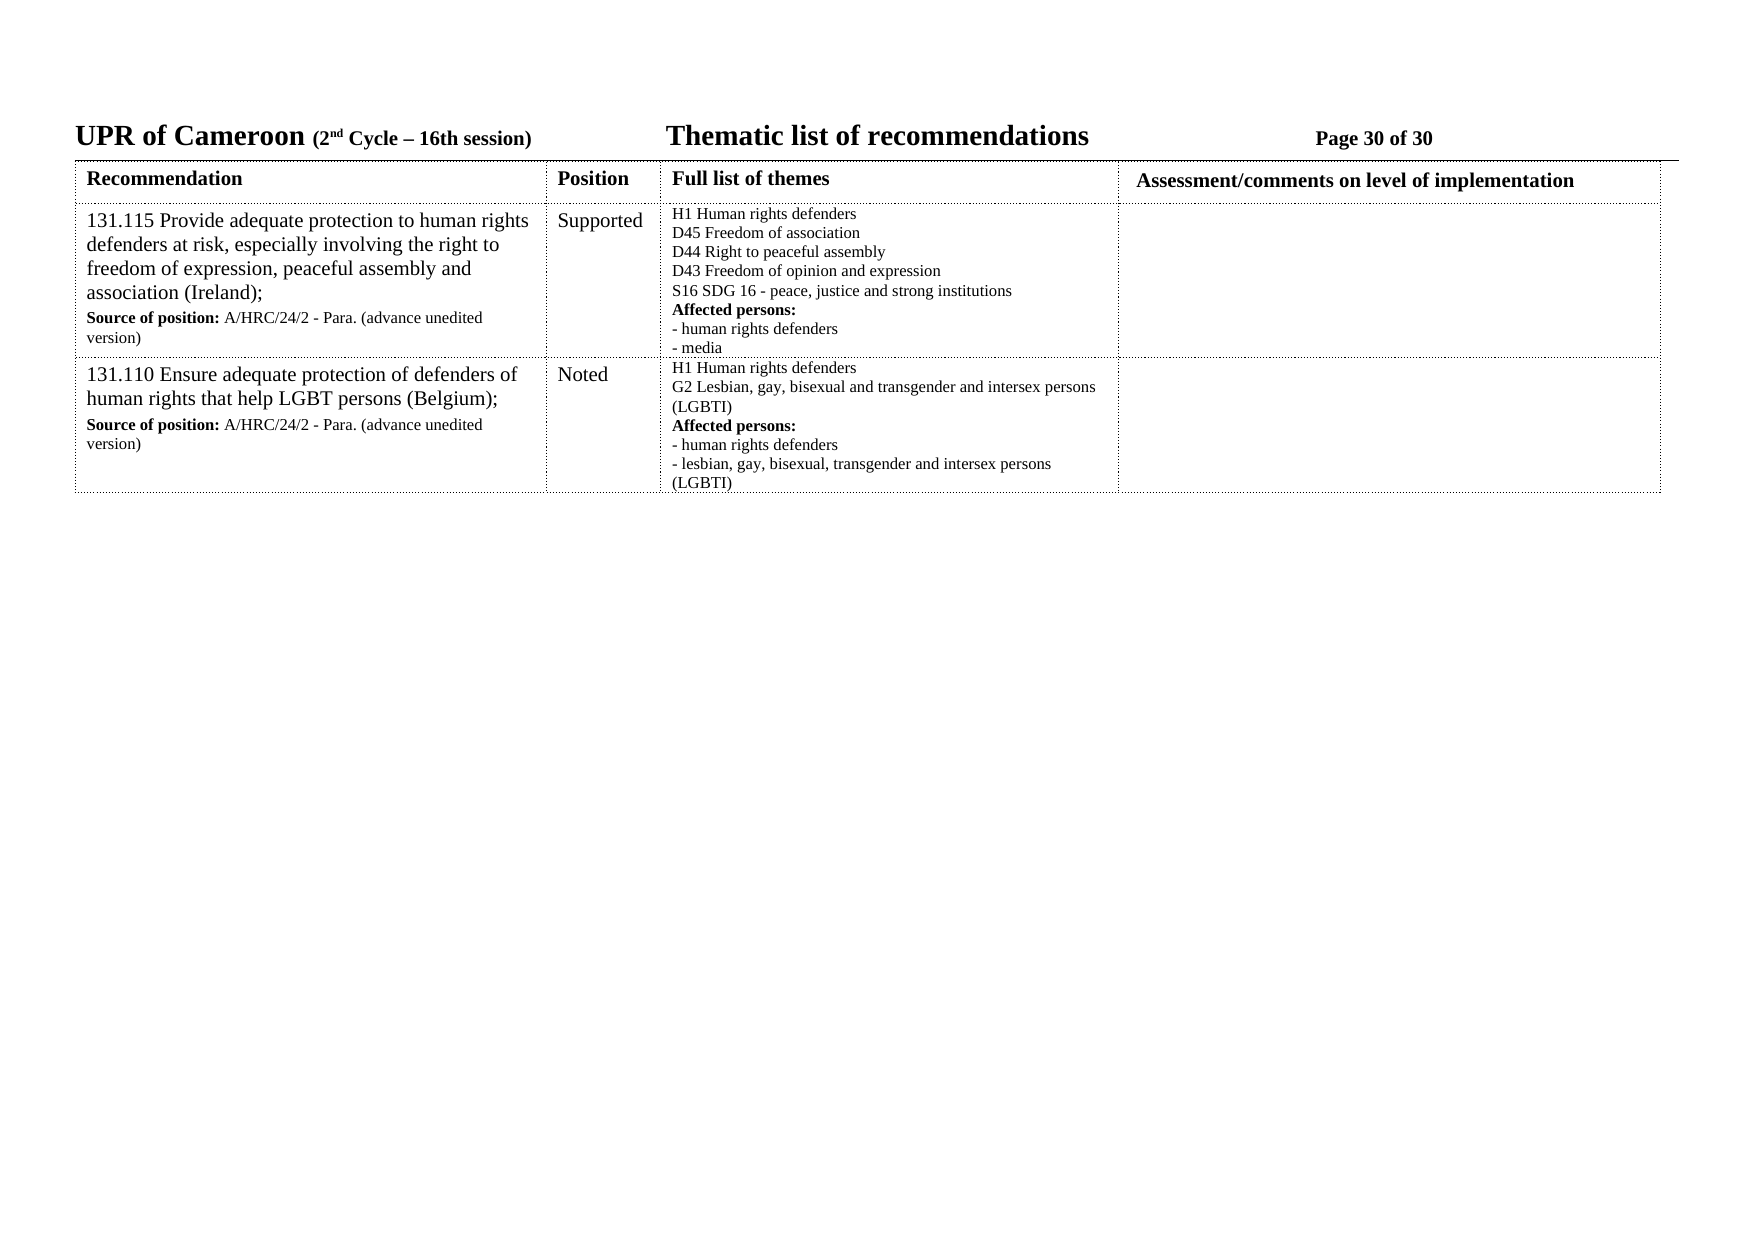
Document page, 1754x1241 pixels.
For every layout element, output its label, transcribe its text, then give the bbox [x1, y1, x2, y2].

table_cell 131.110 Ensure adequate protection of defenders of human rights that help LGBT persons (Belgium); Source of position: A/HRC/24/2 - Para. (advance unedited version) [75, 357, 546, 492]
table_cell H1 Human rights defenders D45 Freedom of association D44 Right to peaceful assembly D43 Freedom of opinion and expression S16 SDG 16 - peace, justice and strong institutions Affected persons: - human rights defenders - media [661, 203, 1119, 357]
table_header Full list of themes [661, 161, 1119, 203]
table_cell Noted [546, 357, 661, 492]
table_cell Supported [546, 203, 661, 357]
table_cell H1 Human rights defenders G2 Lesbian, gay, bisexual and transgender and intersex persons (LGBTI) Affected persons: - human rights defenders - lesbian, gay, bisexual, transgender and intersex persons (LGBTI) [661, 357, 1119, 492]
table_header Assessment/comments on level of implementation [1119, 161, 1661, 203]
table_cell [1119, 357, 1661, 492]
table_header Position [546, 161, 661, 203]
table_header Recommendation [75, 161, 546, 203]
table_cell [1119, 203, 1661, 357]
table_cell 131.115 Provide adequate protection to human rights defenders at risk, especially involving the right to freedom of expression, peaceful assembly and association (Ireland); Source of position: A/HRC/24/2 - Para. (advance unedited version) [75, 203, 546, 357]
